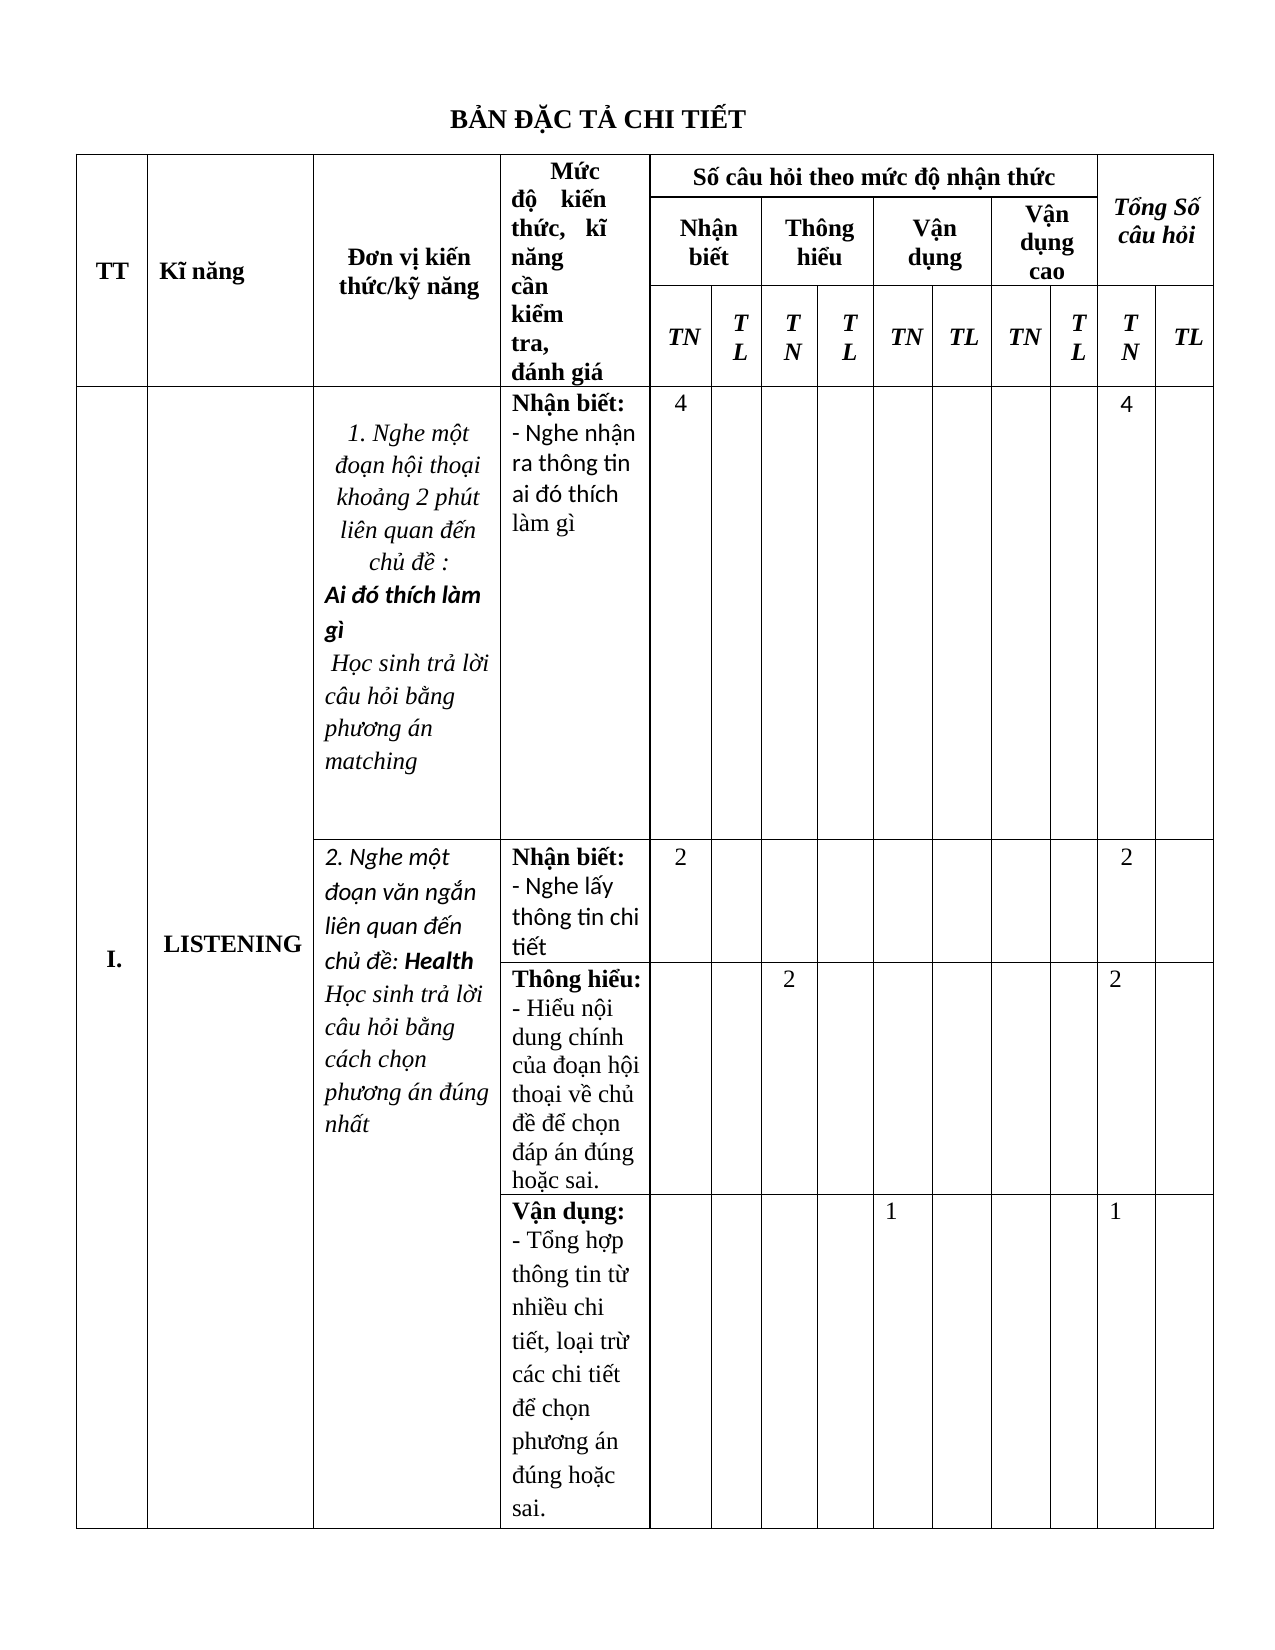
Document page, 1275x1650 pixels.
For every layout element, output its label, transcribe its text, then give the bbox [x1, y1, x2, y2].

table_cell Thông hiểu: - Hiểu nội dung chính của đoạn hội thoại về chủ đề để chọn đáp án đúng hoặc sai. [501, 963, 649, 1194]
table_cell [651, 963, 711, 1194]
table_cell [874, 387, 932, 839]
table_cell Nhận biết [651, 198, 761, 285]
table_cell [818, 840, 873, 962]
table_cell [818, 963, 873, 1194]
table_cell 1. Nghe một đoạn hội thoại khoảng 2 phút liên quan đến chủ đề : Ai đó thích làm gì Học sinh trả lời câu hỏi bằng phương án matching [314, 387, 500, 839]
table_cell [992, 963, 1050, 1194]
table_cell TN [651, 286, 711, 386]
table_header Kĩ năng [148, 155, 313, 386]
table_cell [1156, 1195, 1213, 1528]
text BẢN ĐẶC TẢ CHI TIẾT [375, 103, 1219, 134]
table_cell TN [874, 286, 932, 386]
table_cell I. [77, 387, 147, 1528]
table_cell [1051, 1195, 1097, 1528]
table_cell Thông hiểu [762, 198, 873, 285]
table_cell [712, 387, 761, 839]
table_header Số câu hỏi theo mức độ nhận thức [651, 155, 1097, 196]
table_cell [933, 1195, 991, 1528]
table_cell [1051, 840, 1097, 962]
table_cell [818, 1195, 873, 1528]
table_cell [1051, 387, 1097, 839]
table_cell [933, 840, 991, 962]
table_cell 2 [1098, 963, 1155, 1194]
table_cell TL [933, 286, 991, 386]
table_header Mức độ kiến thức, kĩ năng cần kiểm tra, đánh giá [501, 155, 649, 386]
table_cell 2 [1098, 840, 1155, 962]
table_cell LISTENING [148, 387, 313, 1528]
table_cell [933, 963, 991, 1194]
table_cell Vận dụng cao [992, 198, 1097, 285]
table_cell 4 [651, 387, 711, 839]
table_cell 2 [762, 963, 817, 1194]
table_cell 1 [1098, 1195, 1155, 1528]
table_cell [651, 1195, 711, 1528]
table_cell [992, 1195, 1050, 1528]
table_header TT [77, 155, 147, 386]
table_cell TL [712, 286, 761, 386]
table_cell [874, 963, 932, 1194]
table_cell [712, 840, 761, 962]
table_cell TL [818, 286, 873, 386]
table_cell Vận dụng [874, 198, 991, 285]
table_cell [712, 1195, 761, 1528]
table_cell [1156, 387, 1213, 839]
table_cell 4 [1098, 387, 1155, 839]
table_cell [762, 1195, 817, 1528]
table_cell Nhận biết: - Nghe nhận ra thông tin ai đó thích làm gì [501, 387, 649, 839]
table_cell TN [1098, 286, 1155, 386]
table_cell TL [1051, 286, 1097, 386]
table_cell 1 [874, 1195, 932, 1528]
table_cell TL [1156, 286, 1213, 386]
table_cell [933, 387, 991, 839]
table_header Đơn vị kiến thức/kỹ năng [314, 155, 500, 386]
table_cell [762, 840, 817, 962]
table_cell [1051, 963, 1097, 1194]
table_cell TN [992, 286, 1050, 386]
table_cell [874, 840, 932, 962]
table_cell 2 [651, 840, 711, 962]
table_cell [1156, 840, 1213, 962]
table_cell [762, 387, 817, 839]
table_cell [992, 387, 1050, 839]
table_header Tổng Số câu hỏi [1098, 155, 1213, 285]
table_cell [818, 387, 873, 839]
table_cell [1156, 963, 1213, 1194]
table_cell TN [762, 286, 817, 386]
table_cell [712, 963, 761, 1194]
table_cell Vận dụng: - Tổng hợp thông tin từ nhiều chi tiết, loại trừ các chi tiết để chọn phương án đúng hoặc sai. [501, 1195, 649, 1528]
table_cell 2. Nghe một đoạn văn ngắn liên quan đến chủ đề: Health Học sinh trả lời câu hỏi bằng cách chọn phương án đúng nhất [314, 840, 500, 1528]
table_cell [992, 840, 1050, 962]
table_cell Nhận biết: - Nghe lấy thông tin chi tiết [501, 840, 649, 962]
